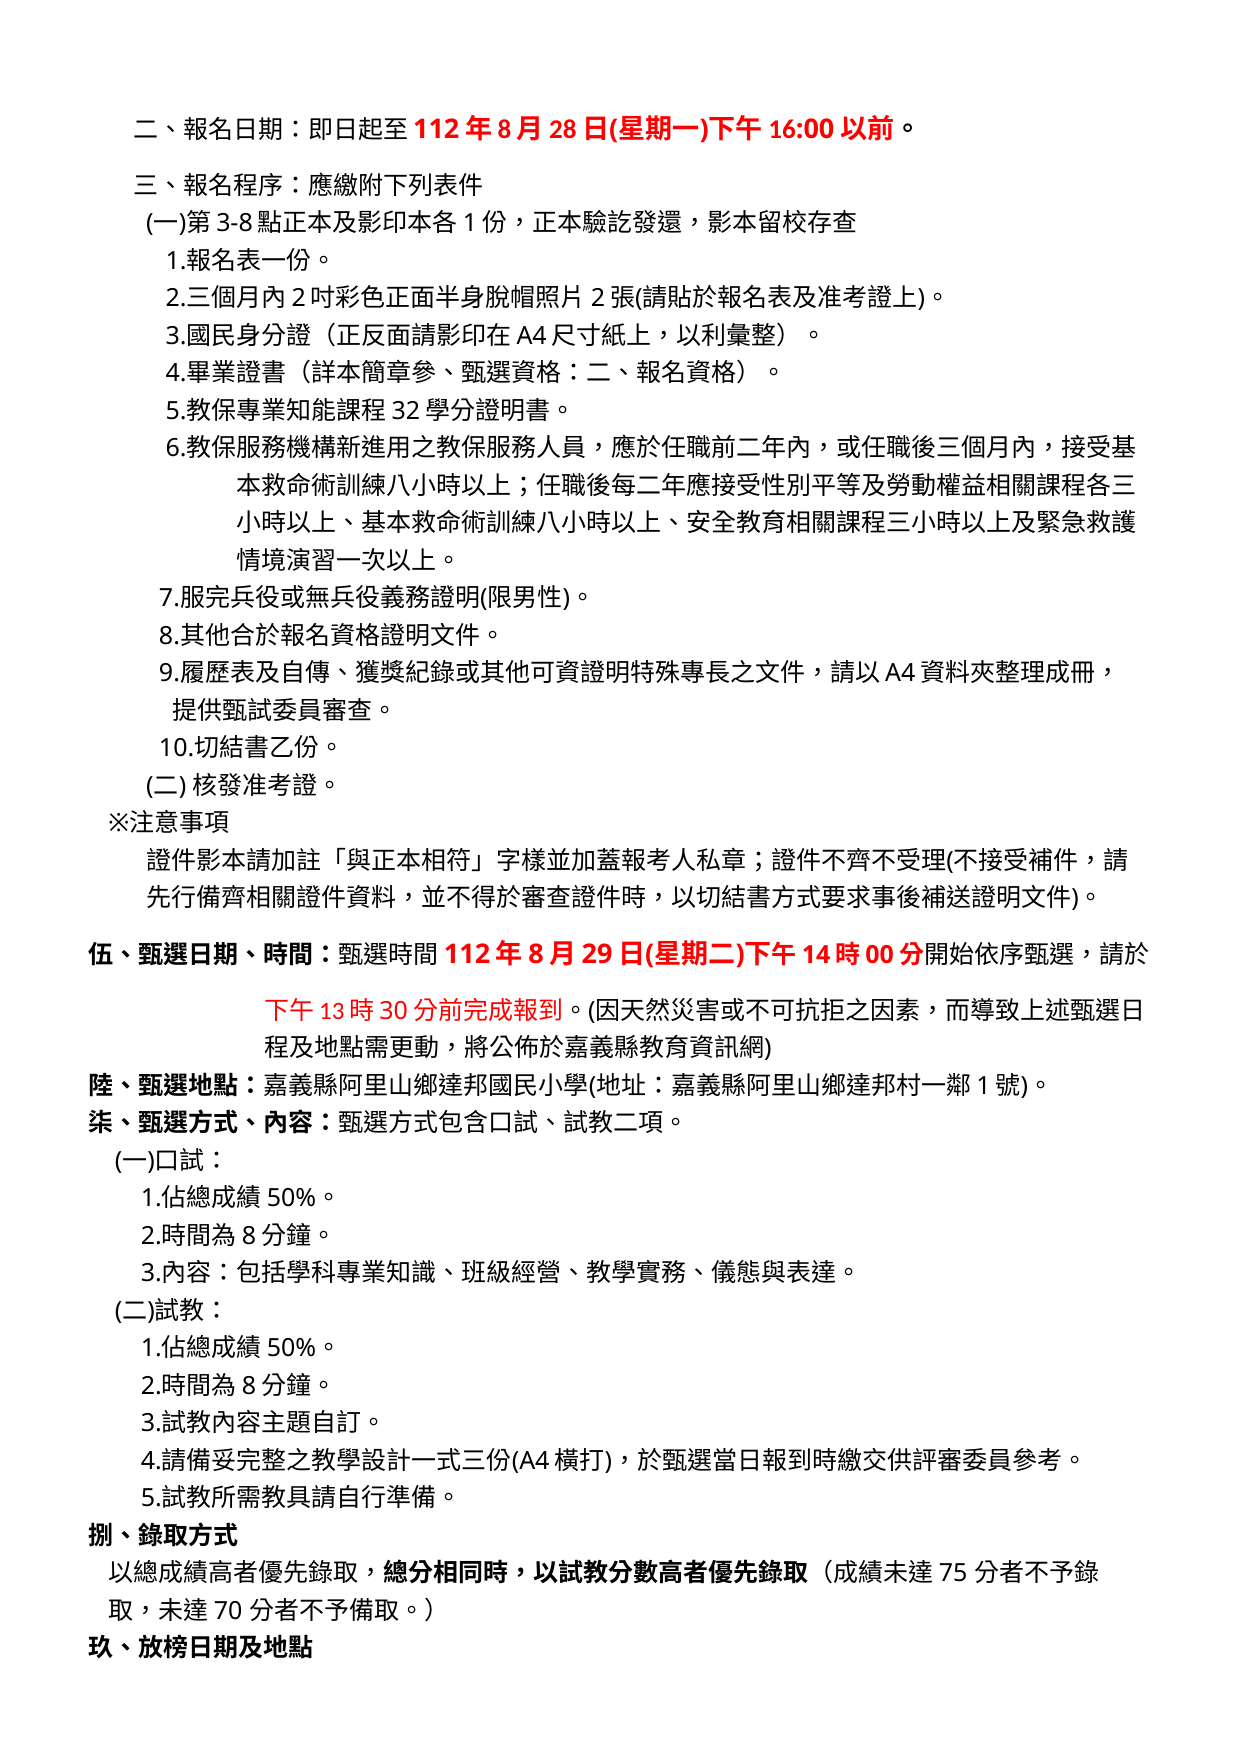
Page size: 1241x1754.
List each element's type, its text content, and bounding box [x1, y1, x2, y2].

text 柒、甄選方式、內容：甄選方式包含口試、試教二項。 [89, 1102, 1152, 1139]
text 1.佔總成績50%。 [89, 1177, 1152, 1214]
text 伍、甄選日期、時間：甄選時間112年8月29日(星期二)下午14時00分開始依序甄選，請於下午13時30分前完成報到。(因天然災害或不可抗拒之因素，而導致上述甄選日程及地點需更動，將公佈於嘉義縣教育資訊網) [89, 914, 1152, 1064]
text 三、報名程序：應繳附下列表件 [133, 164, 1152, 202]
text (一)第3-8點正本及影印本各1份，正本驗訖發還，影本留校存查 [133, 202, 1152, 239]
text ※注意事項 [89, 802, 1152, 839]
text 2.時間為8分鐘。 [89, 1364, 1152, 1402]
text 3.國民身分證（正反面請影印在A4尺寸紙上，以利彙整）。 [133, 314, 1152, 352]
text 9.履歷表及自傳、獲獎紀錄或其他可資證明特殊專長之文件，請以A4資料夾整理成冊， [133, 652, 1152, 689]
text 3.試教內容主題自訂。 [89, 1402, 1152, 1439]
text 先行備齊相關證件資料，並不得於審查證件時，以切結書方式要求事後補送證明文件)。 [133, 877, 1152, 914]
text 7.服完兵役或無兵役義務證明(限男性)。 [133, 577, 1152, 614]
text 4.請備妥完整之教學設計一式三份(A4橫打)，於甄選當日報到時繳交供評審委員參考。 [89, 1439, 1152, 1477]
text 證件影本請加註「與正本相符」字樣並加蓋報考人私章；證件不齊不受理(不接受補件，請 [133, 839, 1152, 877]
text 4.畢業證書（詳本簡章參、甄選資格：二、報名資格）。 [133, 352, 1152, 389]
text 5.試教所需教具請自行準備。 [89, 1477, 1152, 1514]
text 玖、放榜日期及地點 [89, 1627, 1152, 1664]
text (一)口試： [89, 1139, 1152, 1177]
text 2.時間為8分鐘。 [89, 1214, 1152, 1252]
text (二)試教： [89, 1289, 1152, 1327]
text 1.報名表一份。 [133, 239, 1152, 277]
text 6.教保服務機構新進用之教保服務人員，應於任職前二年內，或任職後三個月內，接受基本救命術訓練八小時以上；任職後每二年應接受性別平等及勞動權益相關課程各三小時以上、基本救命術訓練八小時以上、安全教育相關課程三小時以上及緊急救護情境演習一次以上。 [133, 427, 1152, 577]
text 捌、錄取方式 [89, 1514, 1152, 1552]
text 2.三個月內2吋彩色正面半身脫帽照片2張(請貼於報名表及准考證上)。 [133, 277, 1152, 314]
text (二) 核發准考證。 [133, 764, 1152, 802]
text 二、報名日期：即日起至112年8月28日(星期一)下午16:00以前。 [89, 89, 1152, 164]
text 5.教保專業知能課程32學分證明書。 [133, 389, 1152, 427]
text 8.其他合於報名資格證明文件。 [133, 614, 1152, 652]
text 3.內容：包括學科專業知識、班級經營、教學實務、儀態與表達。 [89, 1252, 1152, 1289]
text 陸、甄選地點：嘉義縣阿里山鄉達邦國民小學(地址：嘉義縣阿里山鄉達邦村一鄰1號)。 [89, 1064, 1152, 1102]
text 以總成績高者優先錄取，總分相同時，以試教分數高者優先錄取（成績未達 75 分者不予錄 [89, 1552, 1152, 1589]
text 取，未達 70 分者不予備取。） [89, 1589, 1152, 1627]
text 10.切結書乙份。 [133, 727, 1152, 764]
text 提供甄試委員審查。 [133, 689, 1152, 727]
text 1.佔總成績50%。 [89, 1327, 1152, 1364]
